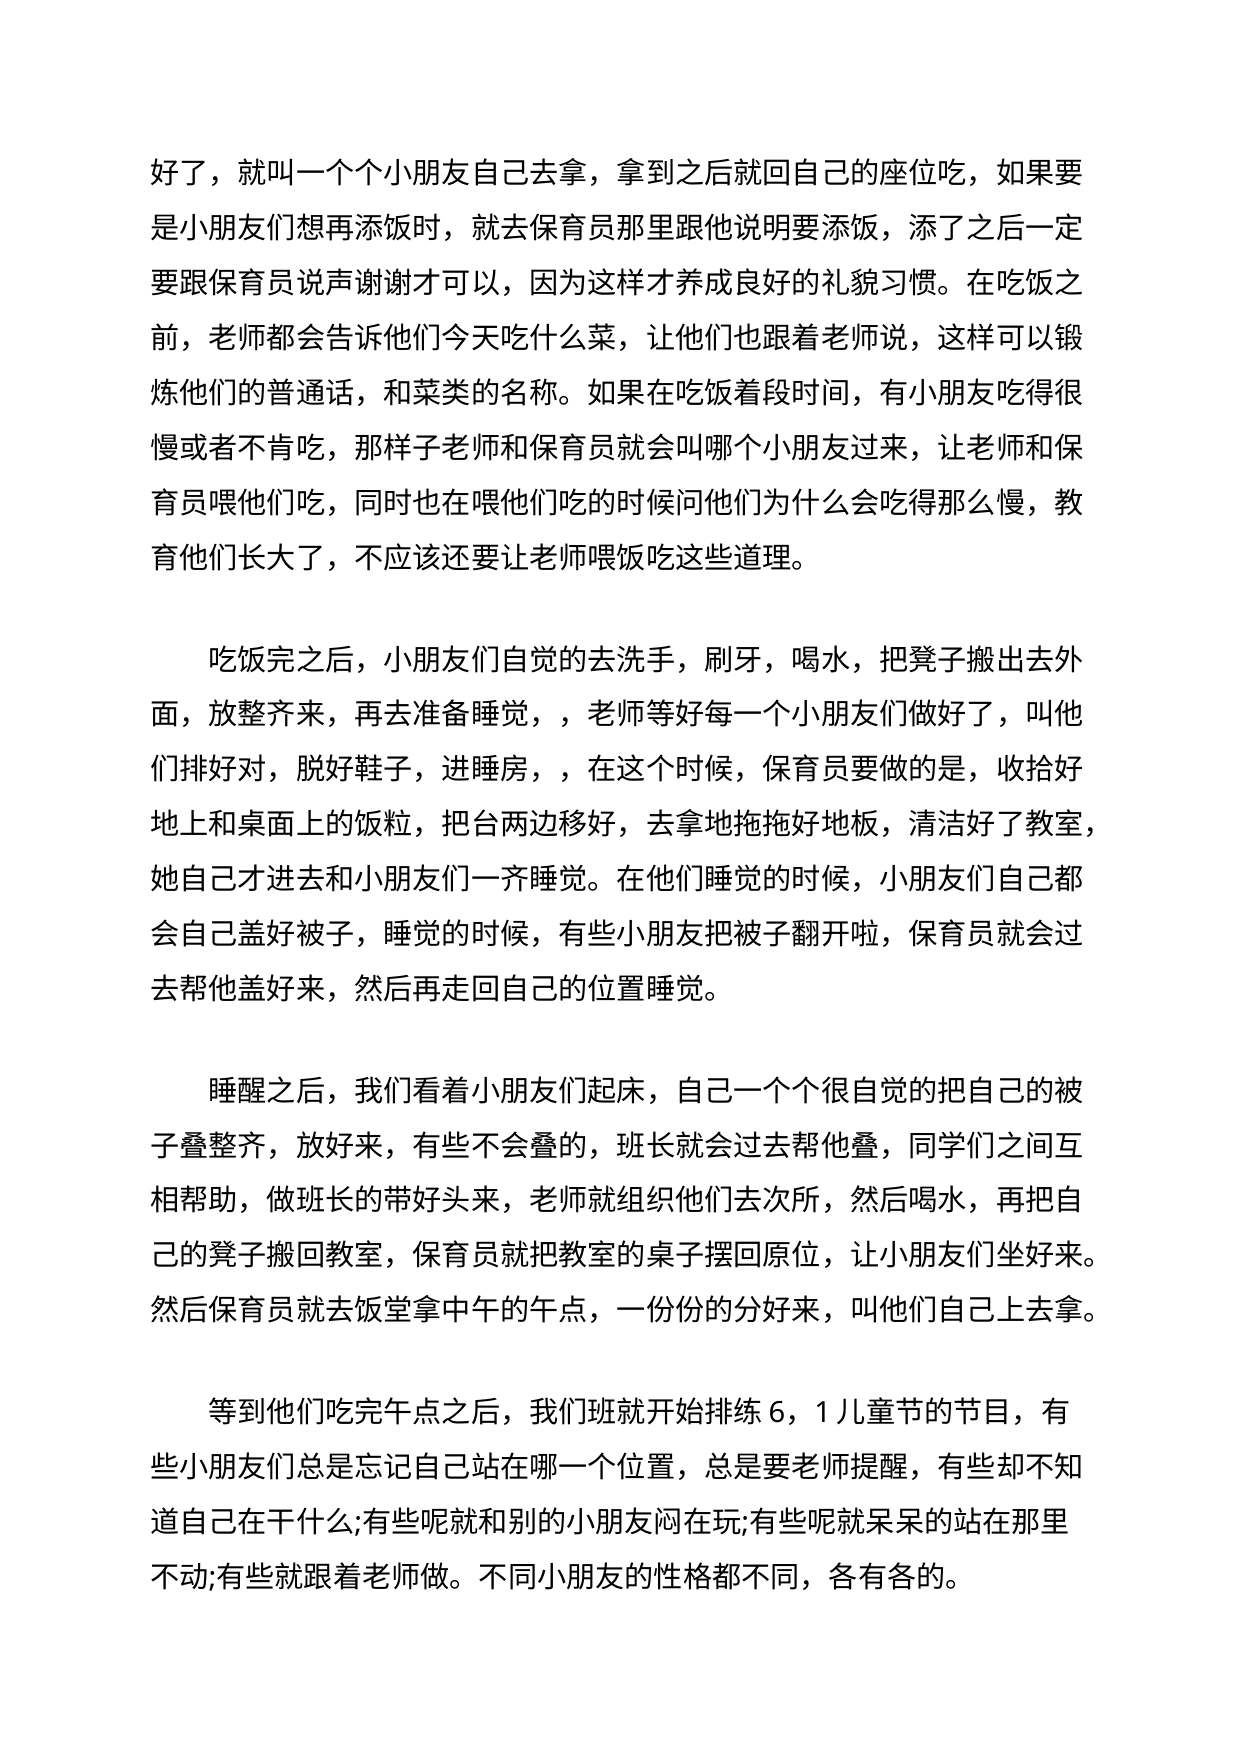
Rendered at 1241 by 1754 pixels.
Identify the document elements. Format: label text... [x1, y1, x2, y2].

text 等到他们吃完午点之后，我们班就开始排练6，1儿童节的节目，有些小朋友们总是忘记自己站在哪一个位置，总是要老师提醒，有些却不知道自己在干什么;有些呢就和别的小朋友闷在玩;有些呢就呆呆的站在那里不动;有些就跟着老师做。不同小朋友的性格都不同，各有各的。 [150, 1388, 1090, 1596]
text 吃饭完之后，小朋友们自觉的去洗手，刷牙，喝水，把凳子搬出去外面，放整齐来，再去准备睡觉，，老师等好每一个小朋友们做好了，叫他们排好对，脱好鞋子，进睡房，，在这个时候，保育员要做的是，收拾好地上和桌面上的饭粒，把台两边移好，去拿地拖拖好地板，清洁好了教室，她自己才进去和小朋友们一齐睡觉。在他们睡觉的时候，小朋友们自己都会自己盖好被子，睡觉的时候，有些小朋友把被子翻开啦，保育员就会过去帮他盖好来，然后再走回自己的位置睡觉。 [150, 636, 1090, 1008]
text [150, 150, 1090, 577]
text 睡醒之后，我们看着小朋友们起床，自己一个个很自觉的把自己的被子叠整齐，放好来，有些不会叠的，班长就会过去帮他叠，同学们之间互相帮助，做班长的带好头来，老师就组织他们去次所，然后喝水，再把自己的凳子搬回教室，保育员就把教室的桌子摆回原位，让小朋友们坐好来。然后保育员就去饭堂拿中午的午点，一份份的分好来，叫他们自己上去拿。 [150, 1067, 1090, 1329]
